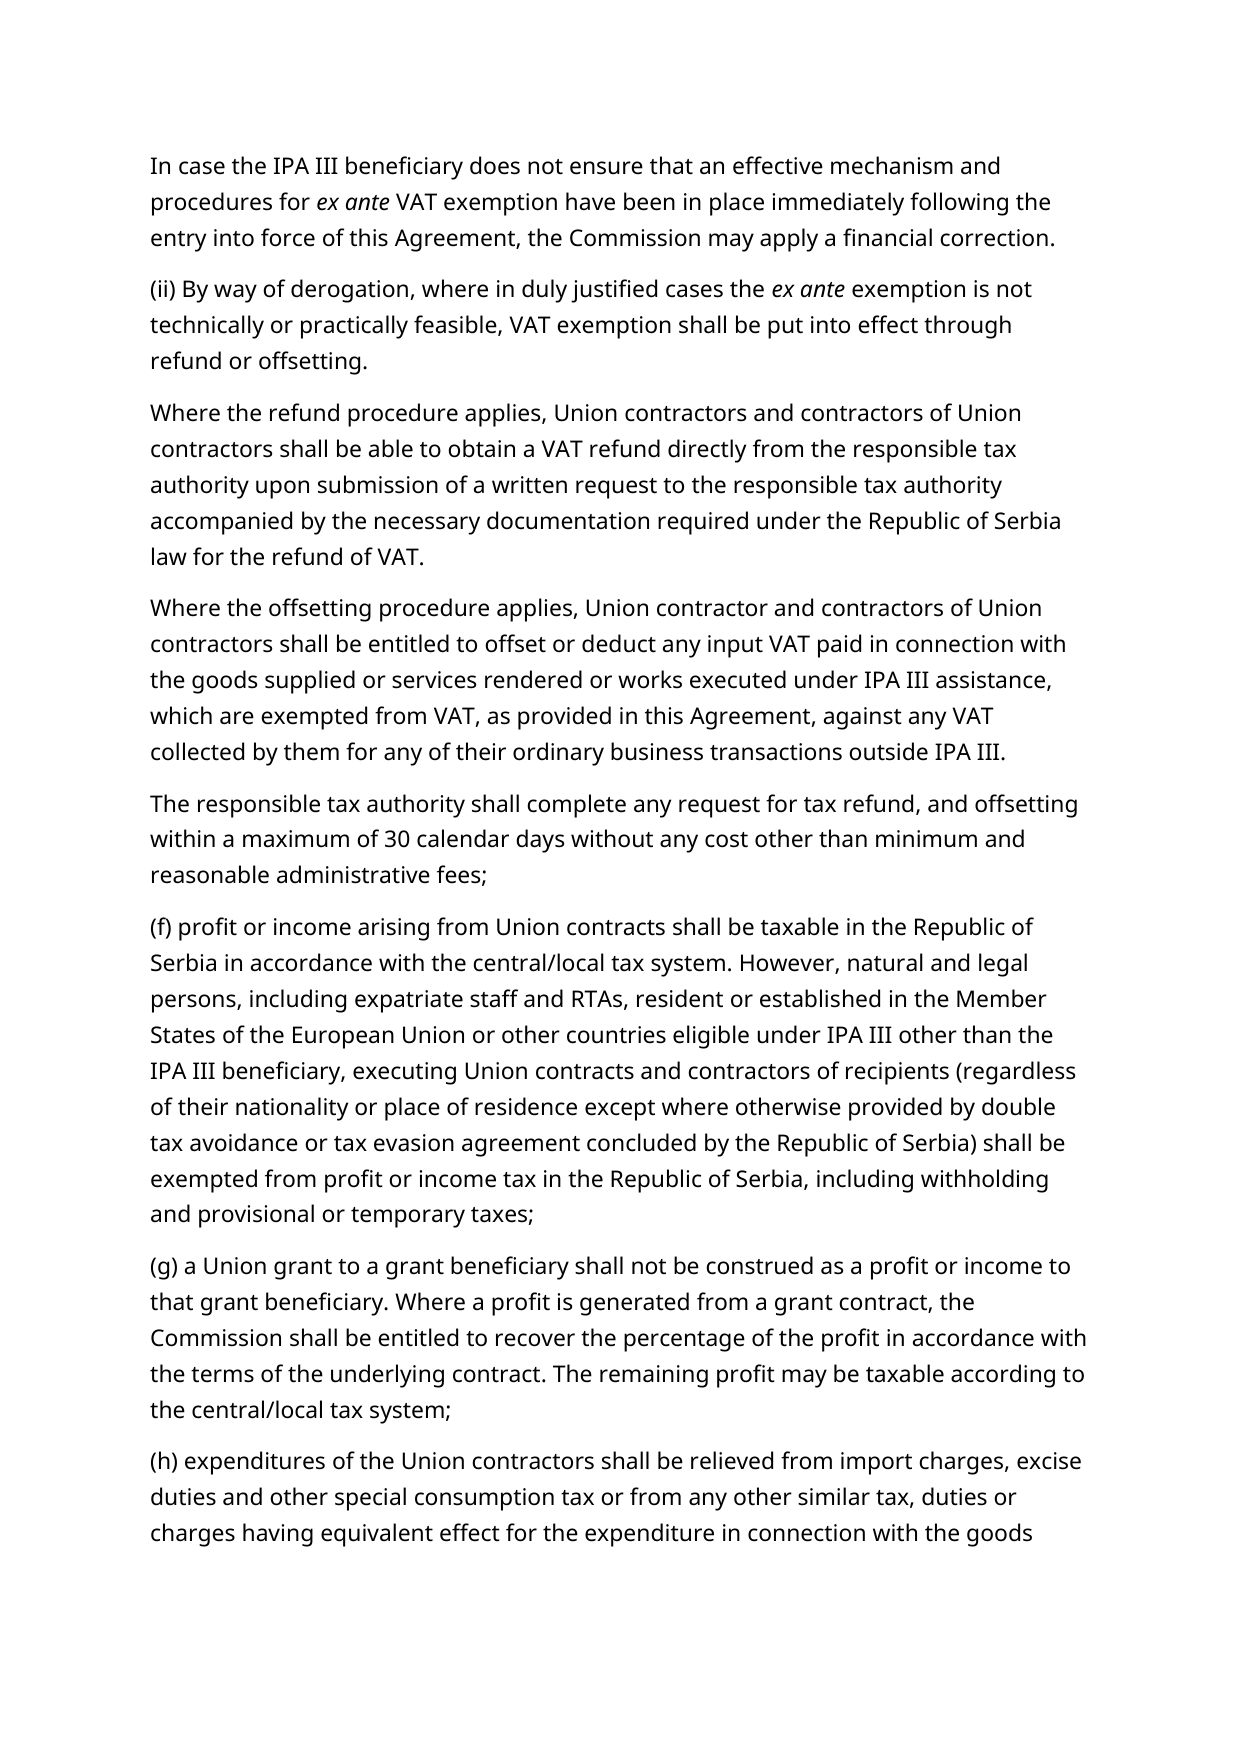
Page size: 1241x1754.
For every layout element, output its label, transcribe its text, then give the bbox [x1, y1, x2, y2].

text (g) a Union grant to a grant beneficiary shall not be construed as a profit or income to that grant beneficiary. Where a profit is generated from a grant contract, the Commission shall be entitled to recover the percentage of the profit in accordance with the terms of the underlying contract. The remaining profit may be taxable according to the central/local tax system; [150, 1250, 1090, 1425]
text Where the offsetting procedure applies, Union contractor and contractors of Union contractors shall be entitled to offset or deduct any input VAT paid in connection with the goods supplied or services rendered or works executed under IPA III assistance, which are exempted from VAT, as provided in this Agreement, against any VAT collected by them for any of their ordinary business transactions outside IPA III. [150, 592, 1090, 767]
text In case the IPA III beneficiary does not ensure that an effective mechanism and procedures for ex ante VAT exemption have been in place immediately following the entry into force of this Agreement, the Commission may apply a financial correction. [150, 150, 1090, 253]
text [150, 1445, 1090, 1548]
text (ii) By way of derogation, where in duly justified cases the ex ante exemption is not technically or practically feasible, VAT exemption shall be put into effect through refund or offsetting. [150, 273, 1090, 377]
text (f) profit or income arising from Union contracts shall be taxable in the Republic of Serbia in accordance with the central/local tax system. However, natural and legal persons, including expatriate staff and RTAs, resident or established in the Member States of the European Union or other countries eligible under IPA III other than the IPA III beneficiary, executing Union contracts and contractors of recipients (regardless of their nationality or place of residence except where otherwise provided by double tax avoidance or tax evasion agreement concluded by the Republic of Serbia) shall be exempted from profit or income tax in the Republic of Serbia, including withholding and provisional or temporary taxes; [150, 911, 1090, 1230]
text Where the refund procedure applies, Union contractors and contractors of Union contractors shall be able to obtain a VAT refund directly from the responsible tax authority upon submission of a written request to the responsible tax authority accompanied by the necessary documentation required under the Republic of Serbia law for the refund of VAT. [150, 397, 1090, 572]
text The responsible tax authority shall complete any request for tax refund, and offsetting within a maximum of 30 calendar days without any cost other than minimum and reasonable administrative fees; [150, 787, 1090, 891]
